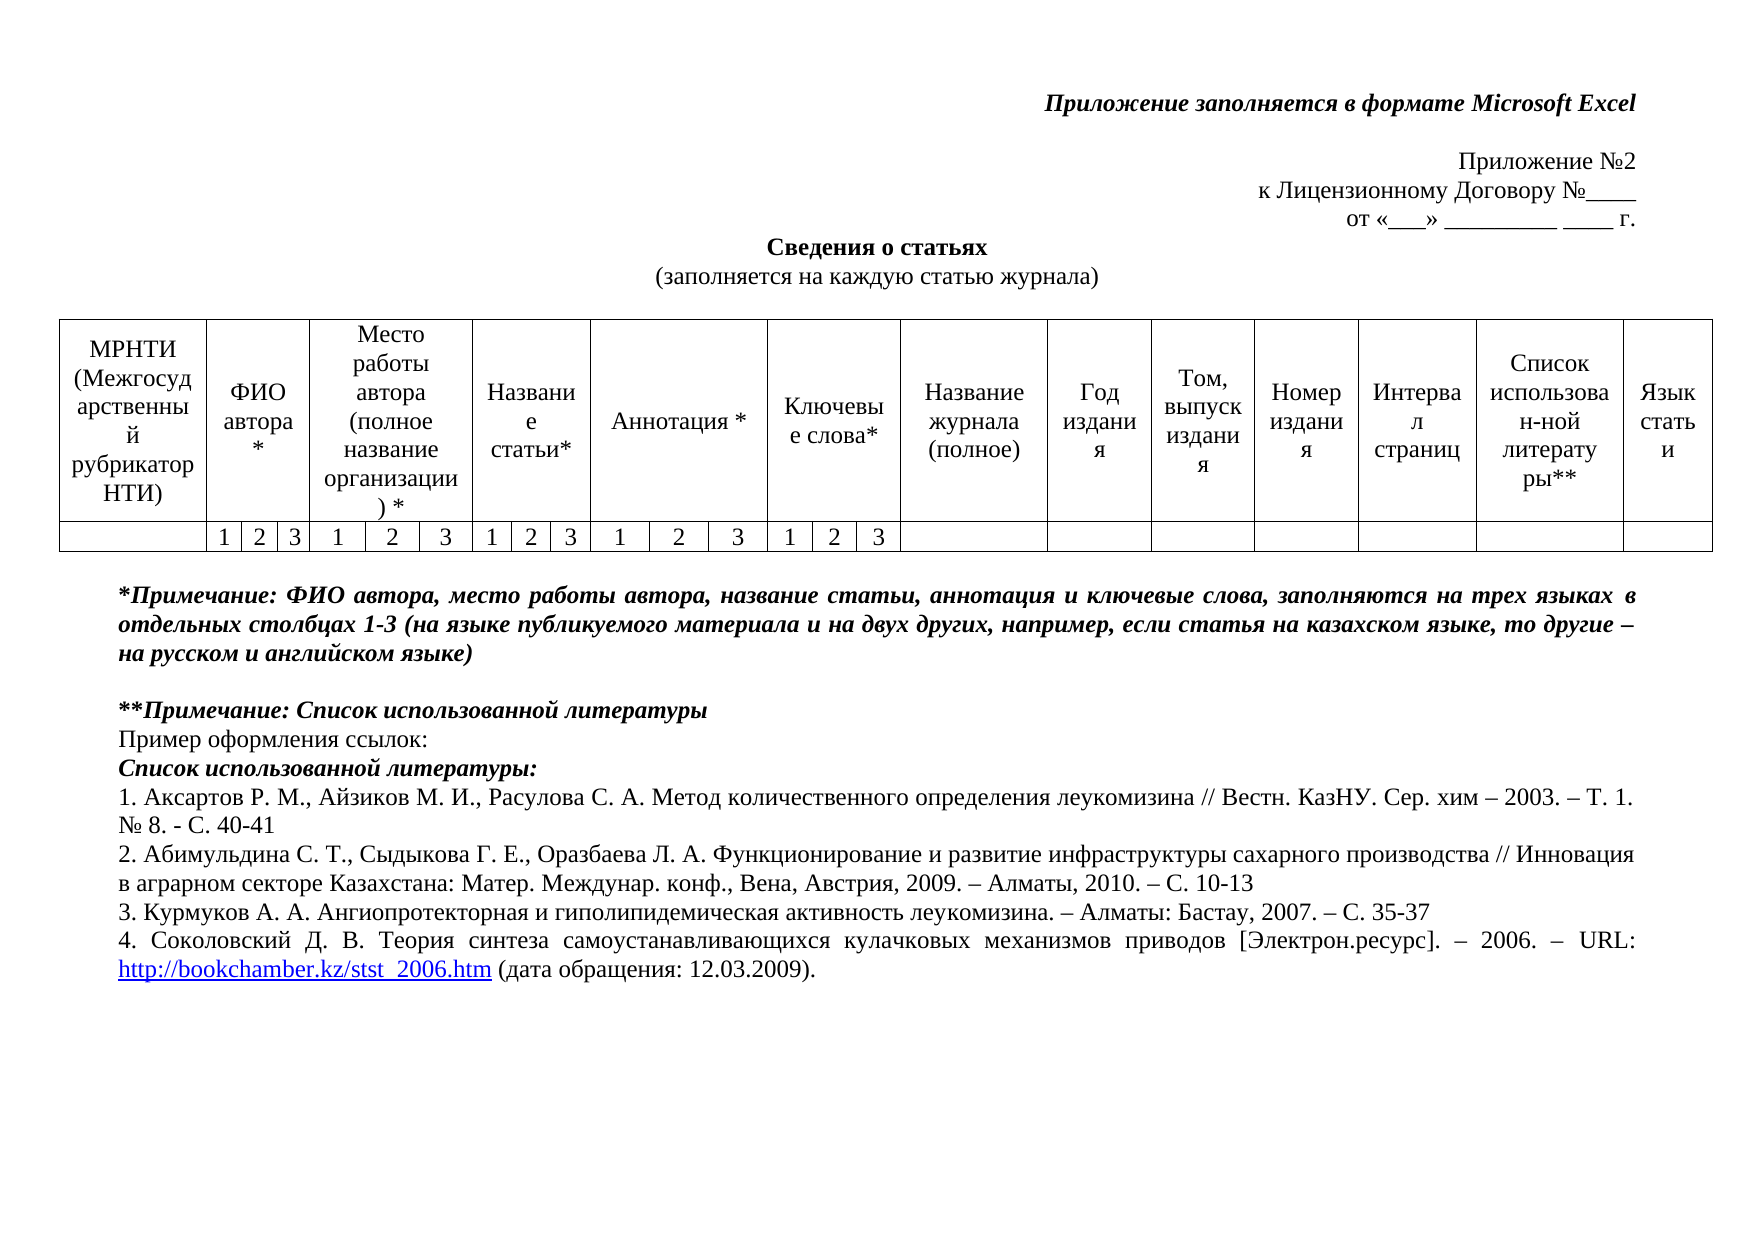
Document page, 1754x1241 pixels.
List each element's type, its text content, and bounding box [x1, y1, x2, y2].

table_cell 3 [420, 522, 472, 551]
text Список использованной литературы: [118, 753, 1636, 782]
table_cell [1152, 522, 1254, 551]
table_header Интервал страниц [1359, 320, 1476, 521]
text к Лицензионному Договору №____ [118, 175, 1636, 203]
text Сведения о статьях [118, 232, 1636, 261]
text 1. Аксартов Р. М., Айзиков М. И., Расулова С. А. Метод количественного определения леукомизина // Вестн. КазНУ. Сер. хим – 2003. – Т. 1. № 8. - С. 40-41 [118, 782, 1636, 839]
text Приложение заполняется в формате Microsoft Excel [118, 88, 1636, 117]
text Приложение №2 [118, 146, 1636, 175]
table_cell 3 [278, 522, 309, 551]
table_cell 1 [207, 522, 241, 551]
text 3. Курмуков А. А. Ангиопротекторная и гиполипидемическая активность леукомизина. – Алматы: Бастау, 2007. – С. 35-37 [118, 897, 1636, 925]
table_cell [901, 522, 1047, 551]
table_cell [1624, 522, 1712, 551]
table_cell 1 [473, 522, 511, 551]
table_cell [1255, 522, 1358, 551]
text 4. Соколовский Д. В. Теория синтеза самоустанавливающихся кулачковых механизмов приводов [Электрон.ресурс]. – 2006. – URL: http://bookchamber.kz/stst_2006.htm (дата обращения: 12.03.2009). [118, 925, 1636, 983]
table_cell 1 [768, 522, 812, 551]
table_cell 1 [591, 522, 649, 551]
table_cell [1359, 522, 1476, 551]
text (заполняется на каждую статью журнала) [118, 261, 1636, 290]
table_cell 3 [857, 522, 900, 551]
table_cell [1048, 522, 1151, 551]
table_header Ключевые слова* [768, 320, 900, 521]
table_header Название статьи* [473, 320, 590, 521]
table_header Список использован-ной литературы** [1477, 320, 1623, 521]
table_cell [1477, 522, 1623, 551]
table_cell 2 [242, 522, 277, 551]
table_cell 2 [512, 522, 550, 551]
table_cell 2 [366, 522, 419, 551]
table_header ФИО автора* [207, 320, 309, 521]
table_cell [60, 522, 206, 551]
table_cell 3 [551, 522, 590, 551]
table_header Аннотация * [591, 320, 767, 521]
text от «___» _________ ____ г. [118, 203, 1636, 232]
table_header Язык статьи [1624, 320, 1712, 521]
table_header Номер издания [1255, 320, 1358, 521]
text 2. Абимульдина С. Т., Сыдыкова Г. Е., Оразбаева Л. А. Функционирование и развитие инфраструктуры сахарного производства // Инновация в аграрном секторе Казахстана: Матер. Междунар. конф., Вена, Австрия, 2009. – Алматы, 2010. – С. 10-13 [118, 839, 1636, 897]
table_header Том, выпуск издания [1152, 320, 1254, 521]
text *Примечание: ФИО автора, место работы автора, название статьи, аннотация и ключевые слова, заполняются на трех языках в отдельных столбцах 1-3 (на языке публикуемого материала и на двух других, например, если статья на казахском языке, то другие – на русском и английском языке) [118, 580, 1636, 667]
table_header МРНТИ (Межгосударственный рубрикатор НТИ) [60, 320, 206, 521]
text **Примечание: Список использованной литературы [118, 695, 1636, 724]
table_cell 2 [650, 522, 708, 551]
table_cell 3 [709, 522, 767, 551]
table_header Место работы автора (полное название организации) * [310, 320, 472, 521]
table_header Год издания [1048, 320, 1151, 521]
table_cell 2 [813, 522, 856, 551]
text Пример оформления ссылок: [118, 724, 1636, 753]
table_header Название журнала (полное) [901, 320, 1047, 521]
table_cell 1 [310, 522, 365, 551]
